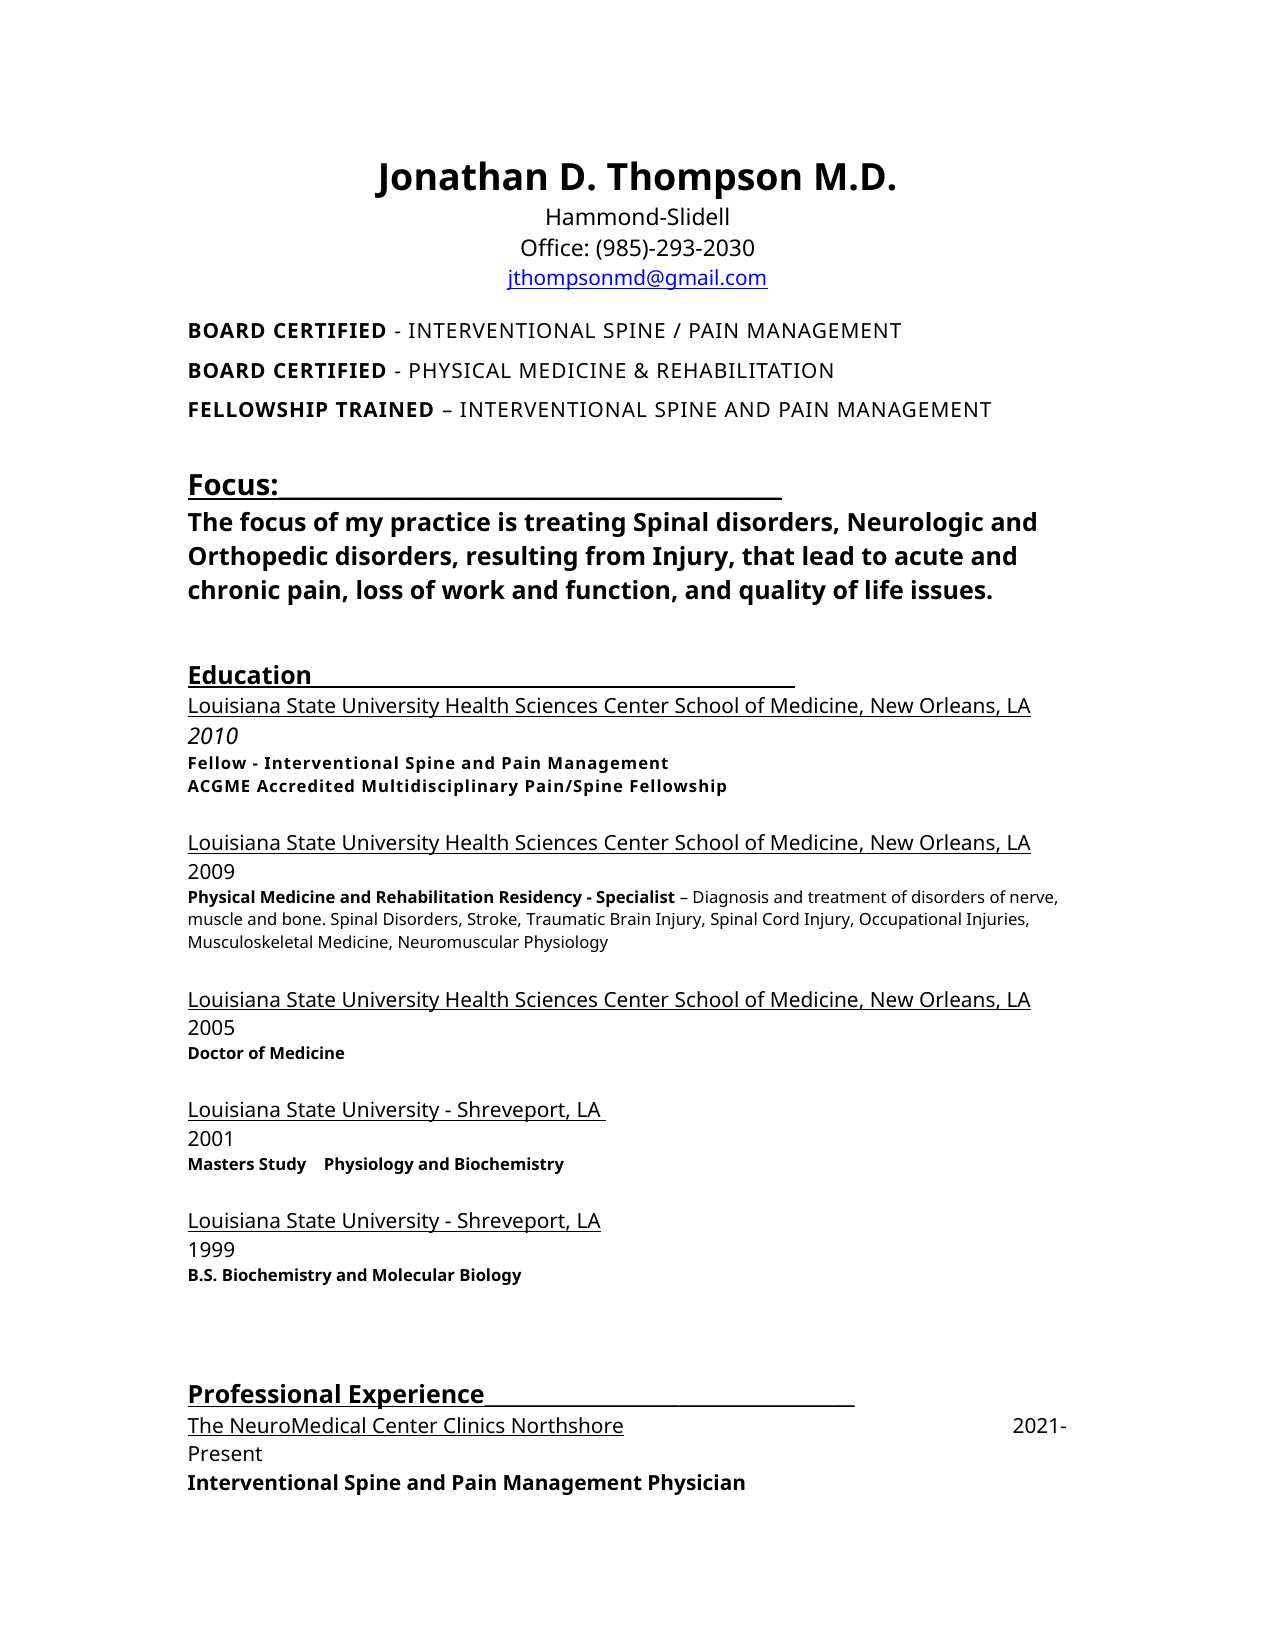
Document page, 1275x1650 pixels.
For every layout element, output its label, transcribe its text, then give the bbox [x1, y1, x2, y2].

text Office: (985)-293-2030 [187, 232, 1087, 263]
text Interventional Spine and Pain Management Physician [187, 1468, 1087, 1496]
text Louisiana State University - Shreveport, LA 1999 [187, 1206, 1087, 1263]
list BOARD CERTIFIED - PHYSICAL MEDICINE & REHABILITATION [187, 360, 1087, 383]
text Physical Medicine and Rehabilitation Residency - Specialist – Diagnosis and treatment of disorders of nerve, muscle and bone. Spinal Disorders, Stroke, Traumatic Brain Injury, Spinal Cord Injury, Occupational Injuries, Musculoskeletal Medicine, Neuromuscular Physiology [187, 885, 1087, 953]
text Louisiana State University Health Sciences Center School of Medicine, New Orleans, LA 2009 [187, 828, 1087, 885]
text The focus of my practice is treating Spinal disorders, Neurologic and Orthopedic disorders, resulting from Injury, that lead to acute and chronic pain, loss of work and function, and quality of life issues. [187, 504, 1087, 607]
text Focus:__________________________________________ [187, 465, 1087, 504]
text Education_______________________________________________ [187, 658, 1087, 692]
text The NeuroMedical Center Clinics Northshore 2021-Present [187, 1411, 1087, 1468]
text Fellow - Interventional Spine and Pain Management [187, 751, 1087, 774]
text jthompsonmd@gmail.com [187, 263, 1087, 292]
text Louisiana State University Health Sciences Center School of Medicine, New Orleans, LA 2010 [187, 692, 1087, 751]
list FELLOWSHIP TRAINED – INTERVENTIONAL SPINE AND PAIN MANAGEMENT [187, 399, 1087, 422]
text Doctor of Medicine [187, 1042, 1087, 1064]
text Jonathan D. Thompson M.D. [187, 150, 1087, 201]
text Masters Study Physiology and Biochemistry [187, 1152, 1087, 1175]
text Louisiana State University Health Sciences Center School of Medicine, New Orleans, LA 2005 [187, 985, 1087, 1042]
text ACGME Accredited Multidisciplinary Pain/Spine Fellowship [187, 774, 1087, 797]
list BOARD CERTIFIED - INTERVENTIONAL SPINE / PAIN MANAGEMENT [187, 320, 1087, 343]
text Louisiana State University - Shreveport, LA 2001 [187, 1096, 1087, 1152]
text B.S. Biochemistry and Molecular Biology [187, 1263, 1087, 1286]
text Professional Experience____________________________________ [187, 1377, 1087, 1411]
text Hammond-Slidell [187, 201, 1087, 232]
